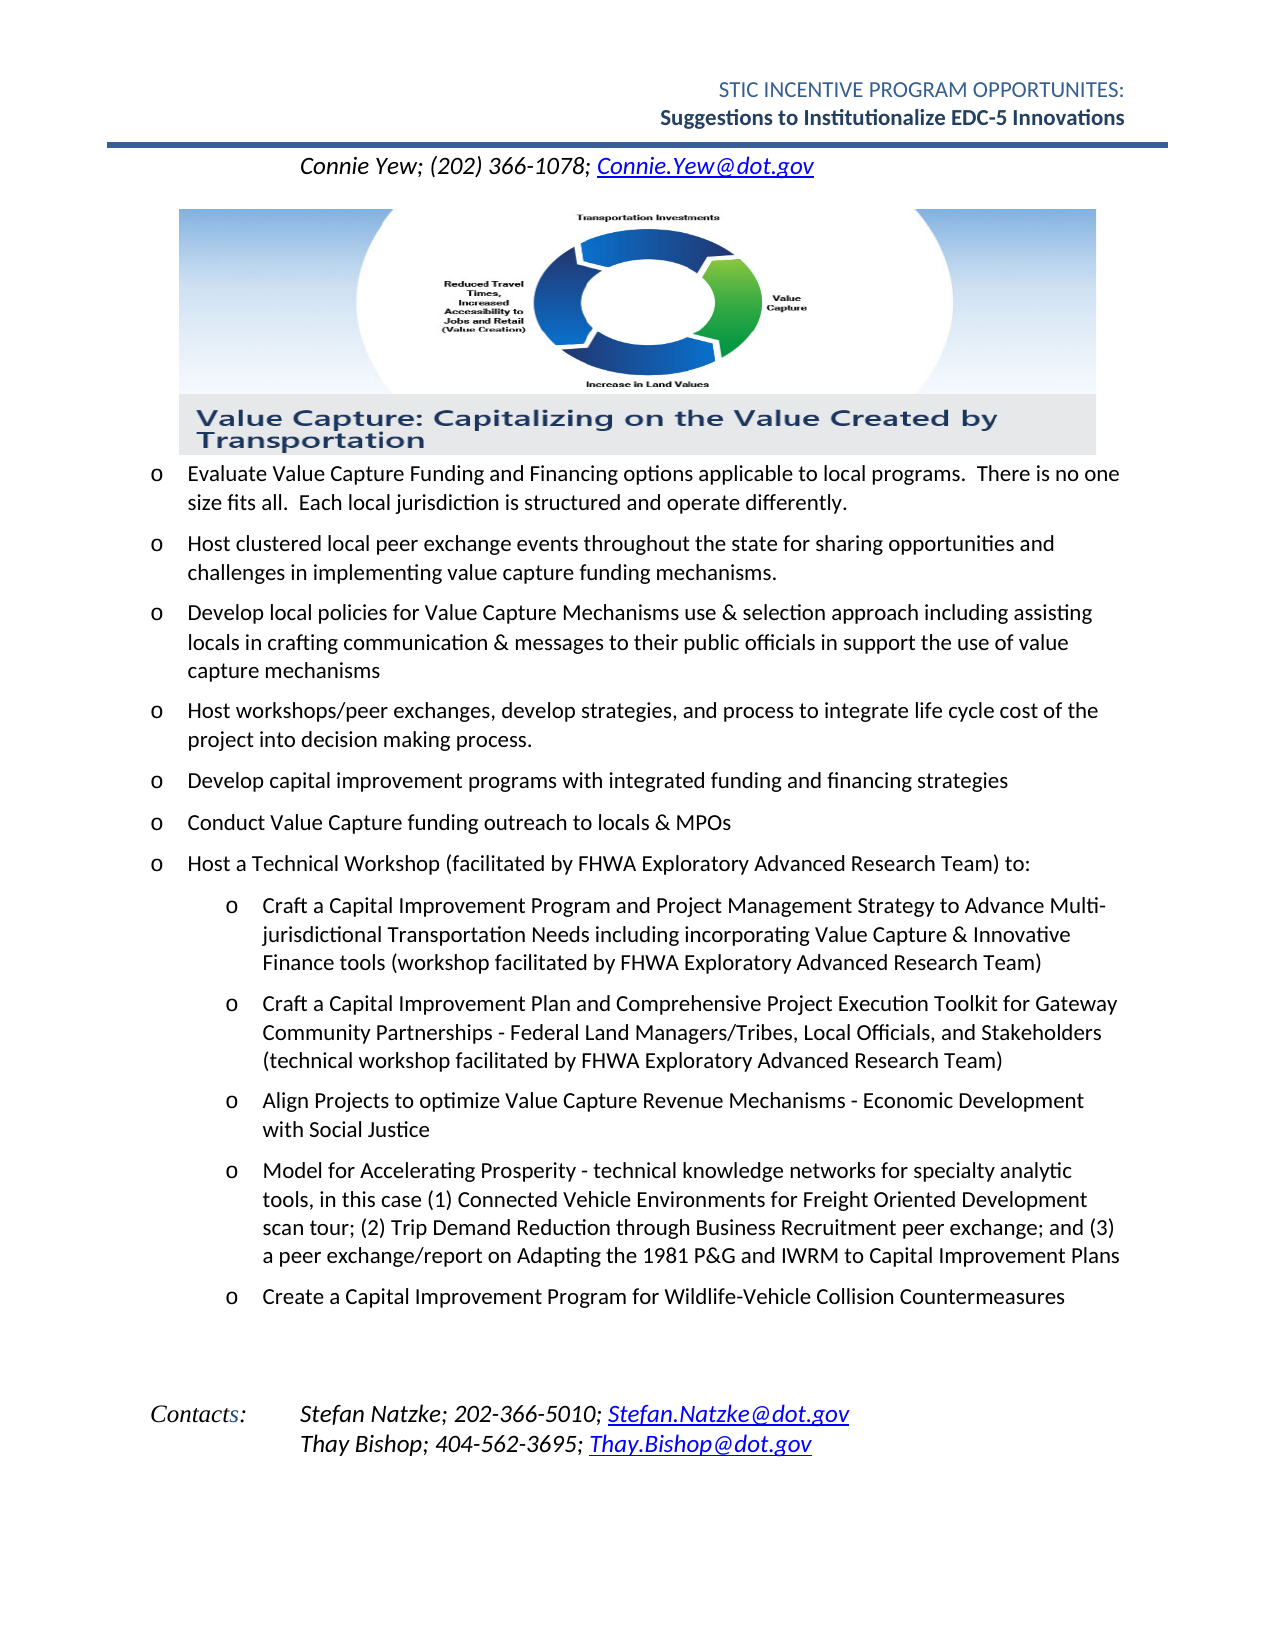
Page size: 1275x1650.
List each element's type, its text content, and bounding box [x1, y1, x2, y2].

list Develop capital improvement programs with integrated funding and financing strategies [150, 766, 1125, 795]
list Create a Capital Improvement Program for Wildlife-Vehicle Collision Countermeasures [225, 1282, 1125, 1311]
text Thay Bishop; 404-562-3695; Thay.Bishop@dot.gov [225, 1428, 1125, 1459]
list Host a Technical Workshop (facilitated by FHWA Exploratory Advanced Research Team) to: [150, 849, 1125, 878]
list Align Projects to optimize Value Capture Revenue Mechanisms - Economic Development with Social Justice [225, 1086, 1125, 1143]
text Contacts: Stefan Natzke; 202-366-5010; Stefan.Natzke@dot.gov [150, 1398, 1125, 1428]
list Craft a Capital Improvement Plan and Comprehensive Project Execution Toolkit for Gateway Community Partnerships - Federal Land Managers/Tribes, Local Officials, and Stakeholders (technical workshop facilitated by FHWA Exploratory Advanced Research Team) [225, 989, 1125, 1074]
list Model for Accelerating Prosperity - technical knowledge networks for specialty analytic tools, in this case (1) Connected Vehicle Environments for Freight Oriented Development scan tour; (2) Trip Demand Reduction through Business Recruitment peer exchange; and (3) a peer exchange/report on Adapting the 1981 P&G and IWRM to Capital Improvement Plans [225, 1156, 1125, 1269]
picture [179, 209, 1097, 455]
list Conduct Value Capture funding outreach to locals & MPOs [150, 808, 1125, 837]
list Craft a Capital Improvement Program and Project Management Strategy to Advance Multi-jurisdictional Transportation Needs including incorporating Value Capture & Innovative Finance tools (workshop facilitated by FHWA Exploratory Advanced Research Team) [225, 891, 1125, 976]
list Host workshops/peer exchanges, develop strategies, and process to integrate life cycle cost of the project into decision making process. [150, 696, 1125, 753]
list Evaluate Value Capture Funding and Financing options applicable to local programs. There is no one size fits all. Each local jurisdiction is structured and operate differently. [150, 459, 1125, 516]
list Host clustered local peer exchange events throughout the state for sharing opportunities and challenges in implementing value capture funding mechanisms. [150, 529, 1125, 586]
text Connie Yew; (202) 366-1078; Connie.Yew@dot.gov [225, 150, 1125, 181]
list Develop local policies for Value Capture Mechanisms use & selection approach including assisting locals in crafting communication & messages to their public officials in support the use of value capture mechanisms [150, 598, 1125, 684]
